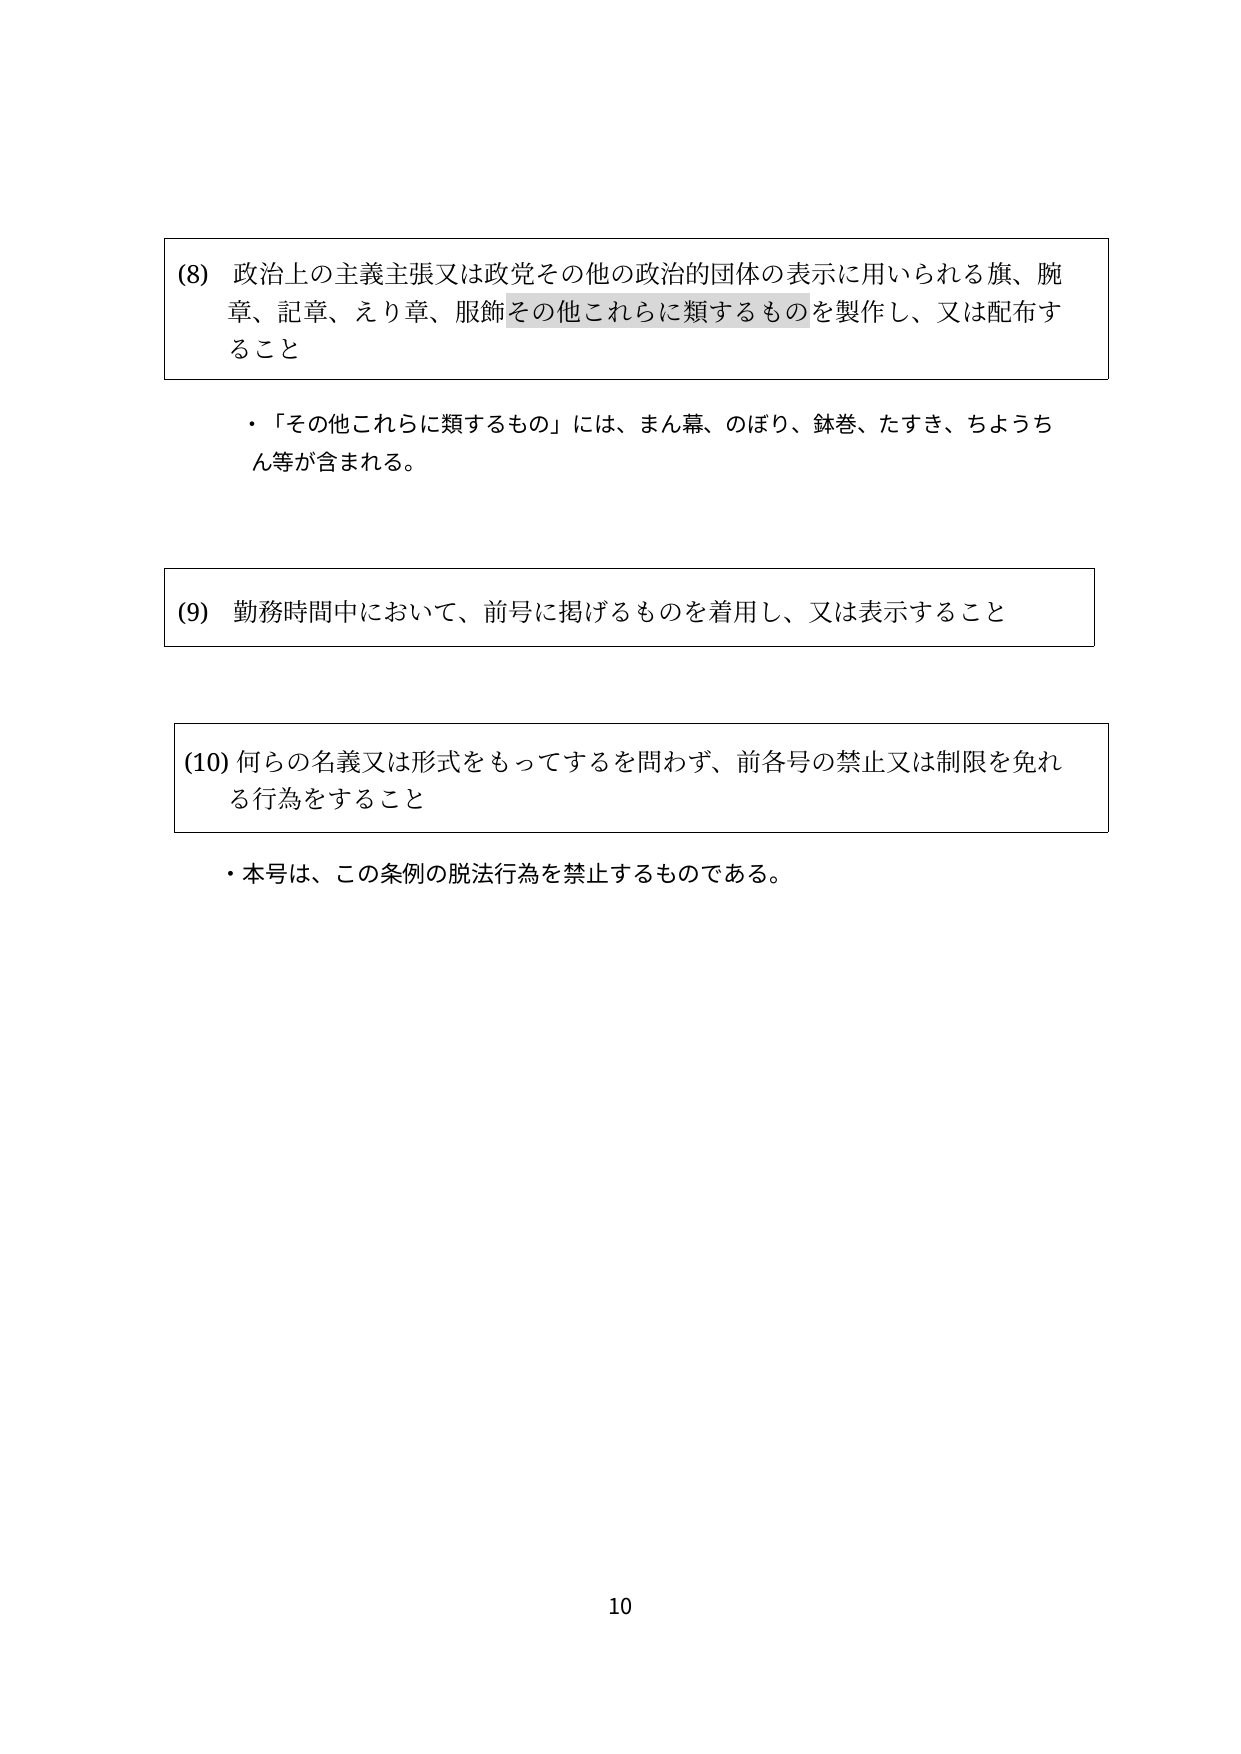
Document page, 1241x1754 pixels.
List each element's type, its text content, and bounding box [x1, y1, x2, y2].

text (10) 何らの名義又は形式をもってするを問わず、前各号の禁止又は制限を免れる行為をすること [177, 742, 1063, 817]
text ・本号は、この条例の脱法行為を禁止するものである。 [219, 854, 1063, 892]
text ・「その他これらに類するもの」には、まん幕、のぼり、鉢巻、たすき、ちようちん等が含まれる。 [219, 404, 1063, 479]
text (8) 政治上の主義主張又は政党その他の政治的団体の表示に用いられる旗、腕章、記章、えり章、服飾その他これらに類するものを製作し、又は配布すること [177, 254, 1063, 367]
text (9) 勤務時間中において、前号に掲げるものを着用し、又は表示すること [177, 592, 1063, 629]
